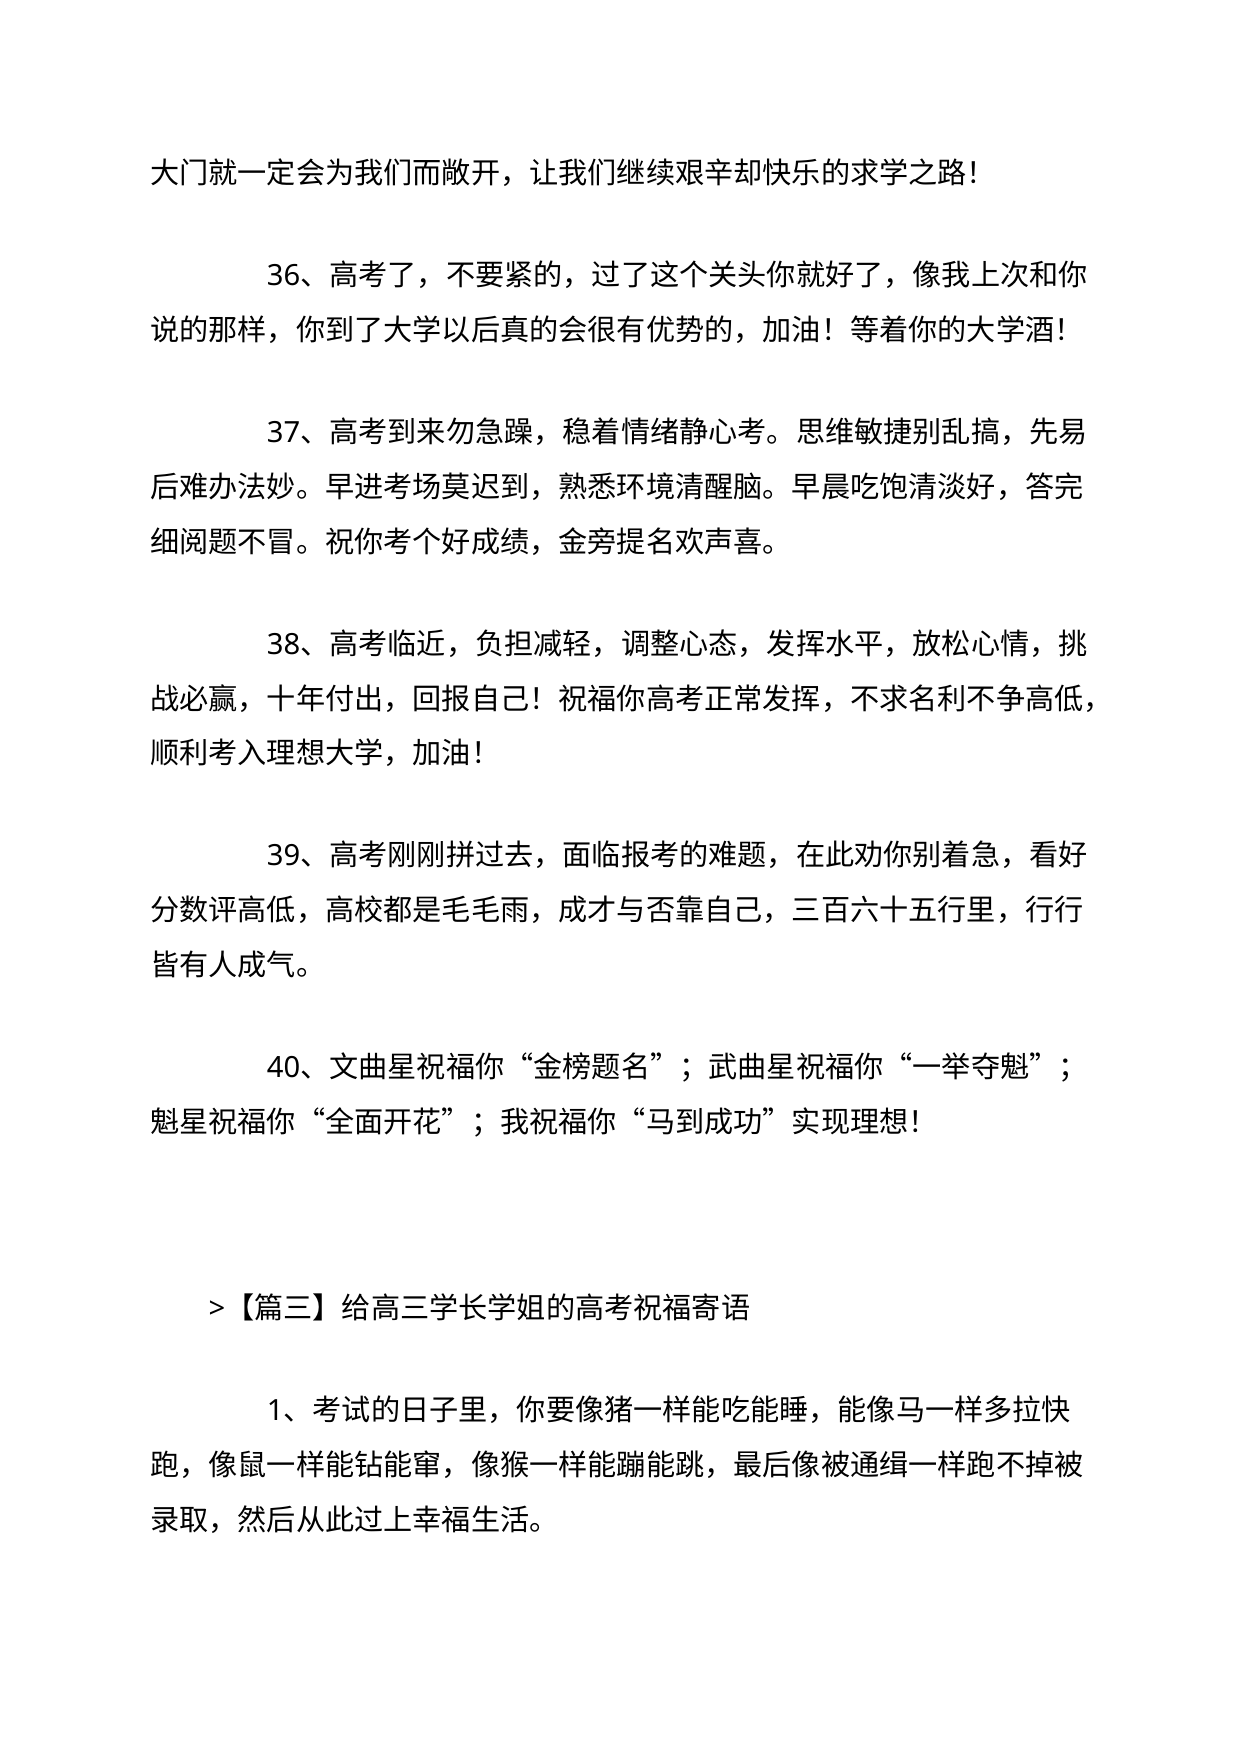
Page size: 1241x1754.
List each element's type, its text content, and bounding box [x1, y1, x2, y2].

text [150, 150, 1090, 192]
text 36、高考了，不要紧的，过了这个关头你就好了，像我上次和你说的那样，你到了大学以后真的会很有优势的，加油！等着你的大学酒！ [150, 252, 1090, 349]
text 1、考试的日子里，你要像猪一样能吃能睡，能像马一样多拉快跑，像鼠一样能钻能窜，像猴一样能蹦能跳，最后像被通缉一样跑不掉被录取，然后从此过上幸福生活。 [150, 1386, 1090, 1539]
text >【篇三】给高三学长学姐的高考祝福寄语 [150, 1284, 1090, 1327]
text 37、高考到来勿急躁，稳着情绪静心考。思维敏捷别乱搞，先易后难办法妙。早进考场莫迟到，熟悉环境清醒脑。早晨吃饱清淡好，答完细阅题不冒。祝你考个好成绩，金旁提名欢声喜。 [150, 408, 1090, 561]
text 38、高考临近，负担减轻，调整心态，发挥水平，放松心情，挑战必赢，十年付出，回报自己！祝福你高考正常发挥，不求名利不争高低，顺利考入理想大学，加油！ [150, 620, 1090, 772]
text 40、文曲星祝福你“金榜题名”；武曲星祝福你“一举夺魁”；魁星祝福你“全面开花”；我祝福你“马到成功”实现理想！ [150, 1043, 1090, 1141]
text 39、高考刚刚拼过去，面临报考的难题，在此劝你别着急，看好分数评高低，高校都是毛毛雨，成才与否靠自己，三百六十五行里，行行皆有人成气。 [150, 832, 1090, 984]
